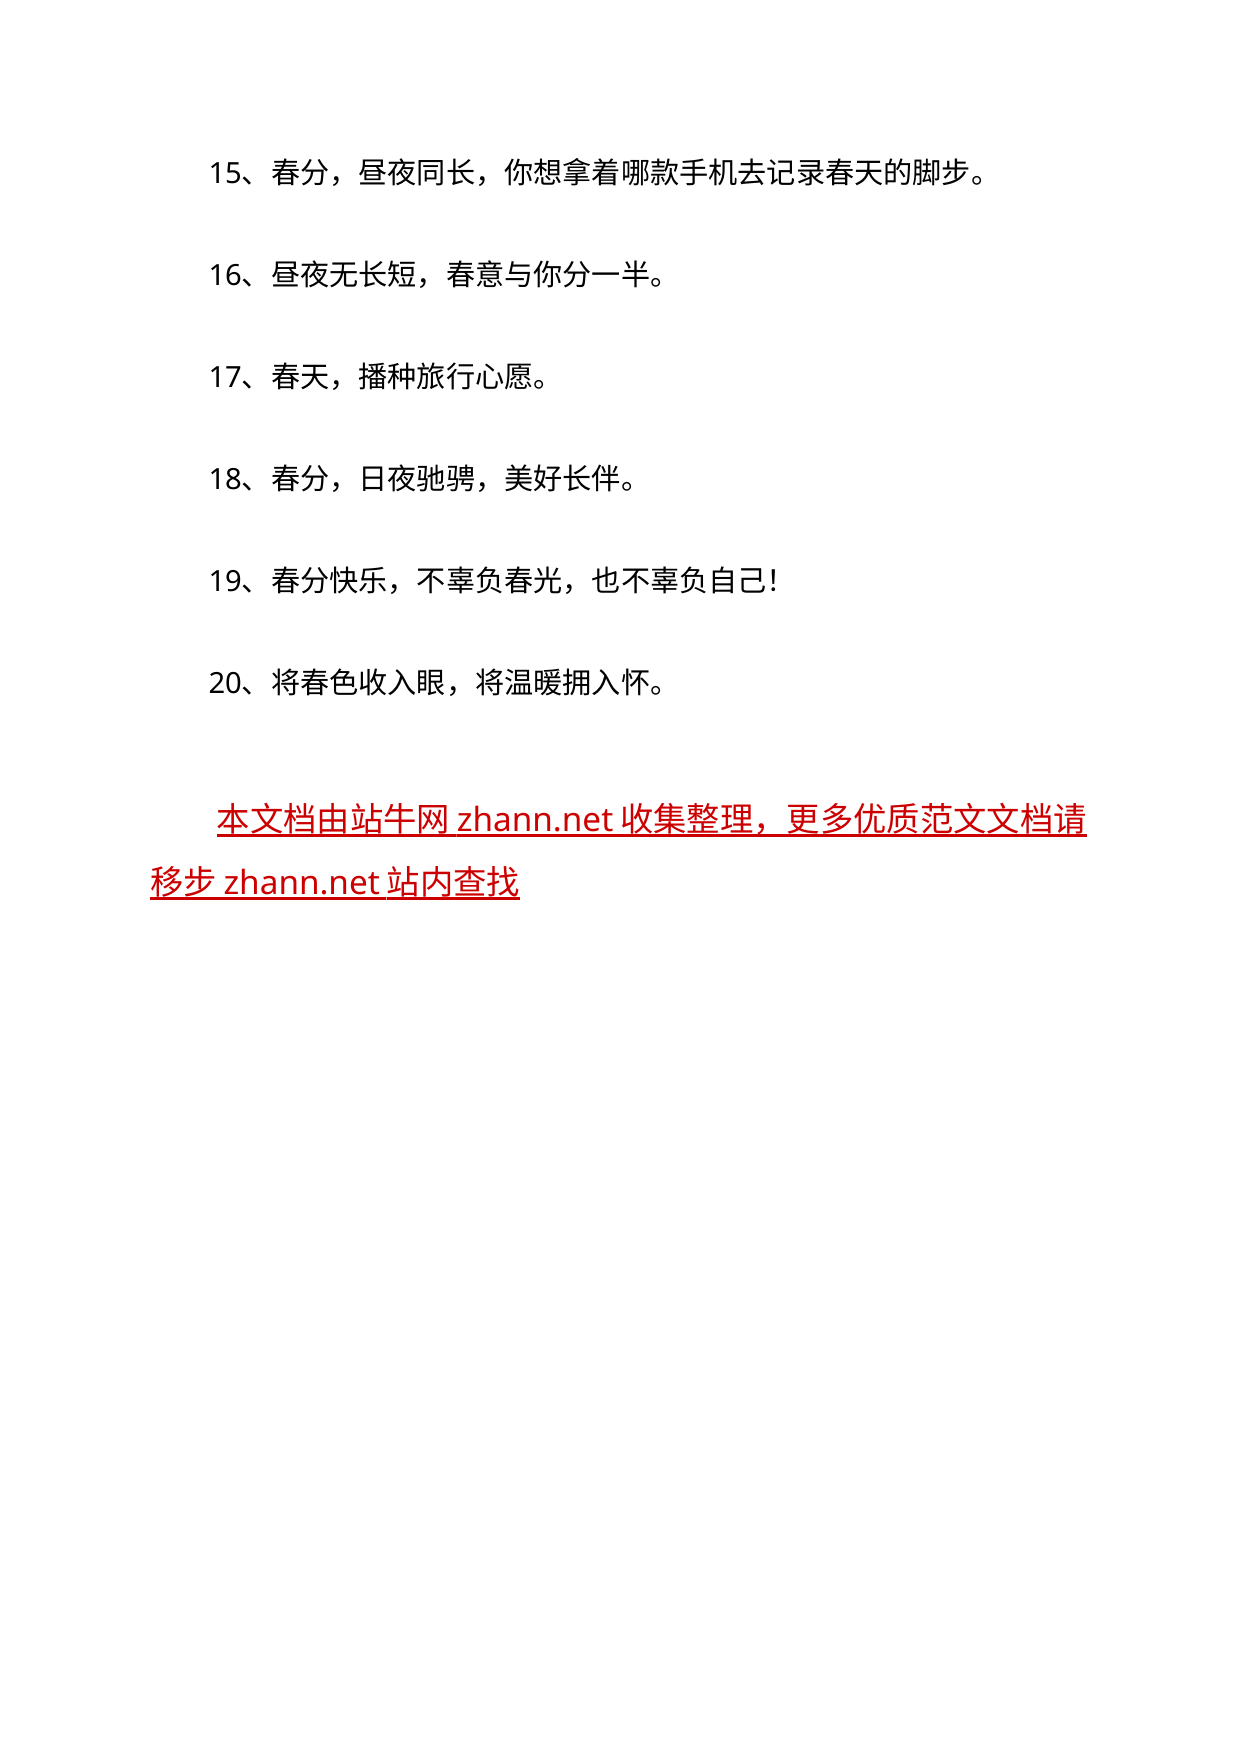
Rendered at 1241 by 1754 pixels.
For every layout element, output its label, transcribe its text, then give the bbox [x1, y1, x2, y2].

text 18、春分，日夜驰骋，美好长伴。 [150, 456, 1090, 498]
text 19、春分快乐，不辜负春光，也不辜负自己！ [150, 558, 1090, 600]
text 15、春分，昼夜同长，你想拿着哪款手机去记录春天的脚步。 [150, 150, 1090, 192]
text 16、昼夜无长短，春意与你分一半。 [150, 252, 1090, 294]
text 20、将春色收入眼，将温暖拥入怀。 [150, 660, 1090, 702]
text 17、春天，播种旅行心愿。 [150, 354, 1090, 396]
text 本文档由站牛网zhann.net收集整理，更多优质范文文档请移步zhann.net站内查找 [150, 793, 1090, 904]
